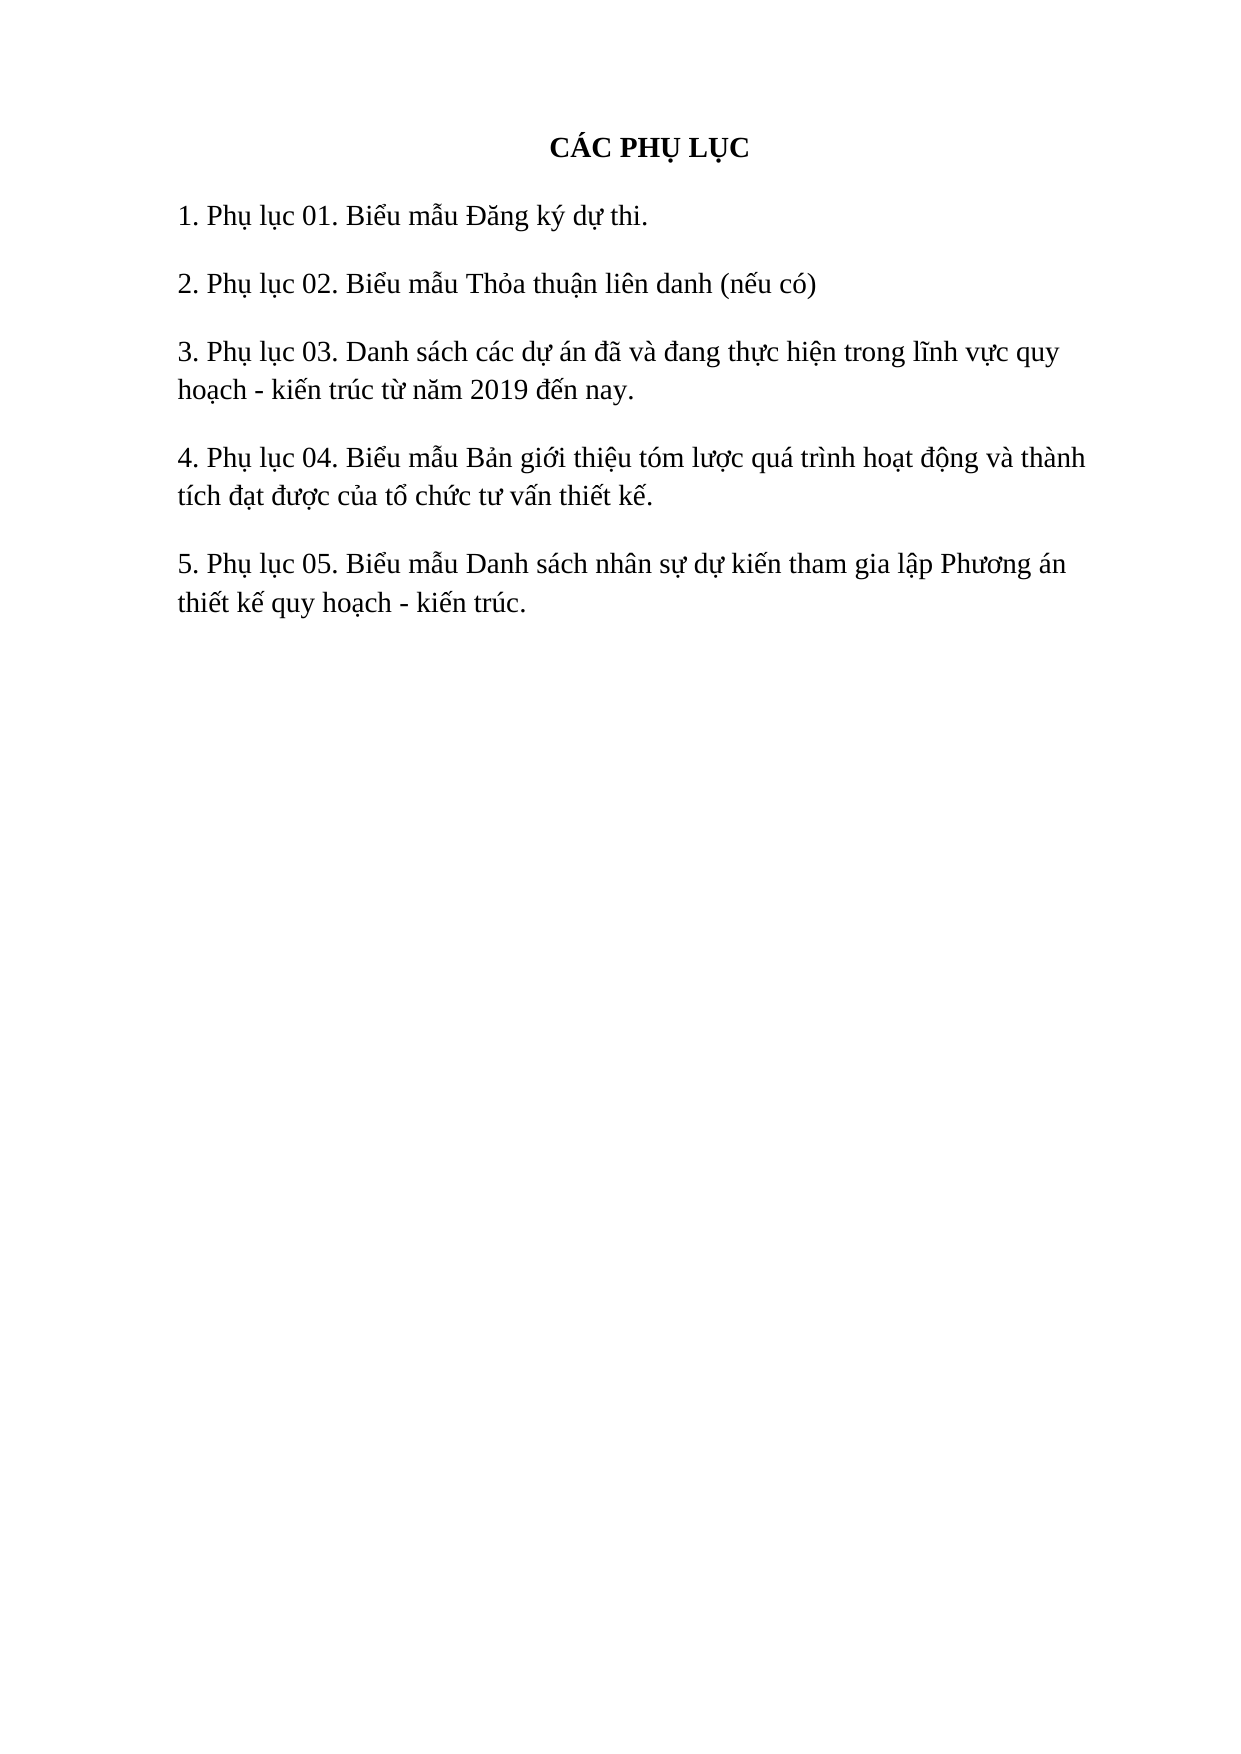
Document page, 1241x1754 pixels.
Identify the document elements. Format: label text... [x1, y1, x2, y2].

text CÁC PHỤ LỤC [177, 131, 1122, 164]
text 1. Phụ lục 01. Biểu mẫu Đăng ký dự thi. [177, 198, 1122, 232]
text 4. Phụ lục 04. Biểu mẫu Bản giới thiệu tóm lược quá trình hoạt động và thành tích đạt được của tổ chức tư vấn thiết kế. [177, 440, 1122, 512]
text 3. Phụ lục 03. Danh sách các dự án đã và đang thực hiện trong lĩnh vực quy hoạch - kiến trúc từ năm 2019 đến nay. [177, 334, 1122, 406]
text 2. Phụ lục 02. Biểu mẫu Thỏa thuận liên danh (nếu có) [177, 266, 1122, 299]
text 5. Phụ lục 05. Biểu mẫu Danh sách nhân sự dự kiến tham gia lập Phương án thiết kế quy hoạch - kiến trúc. [177, 546, 1122, 618]
